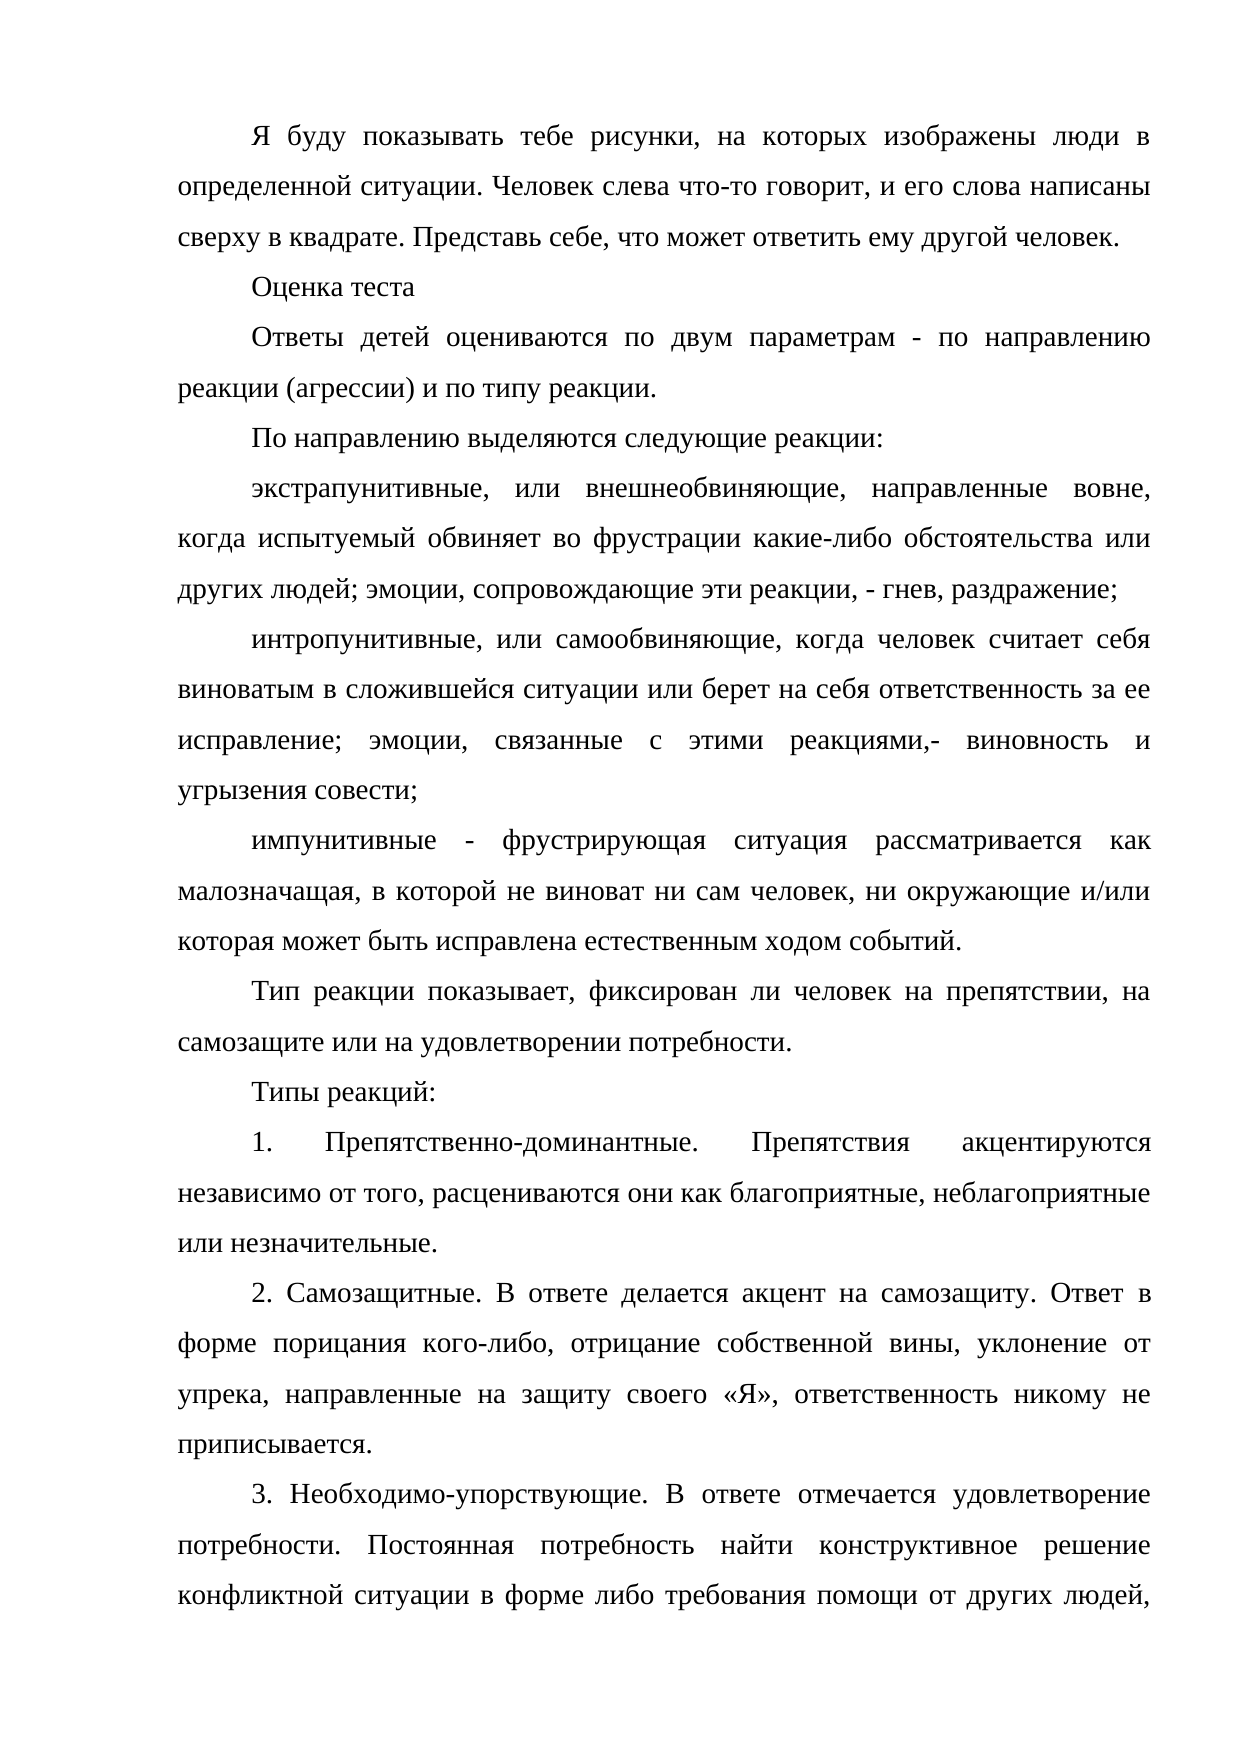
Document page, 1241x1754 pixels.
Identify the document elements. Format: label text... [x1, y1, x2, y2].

text Я буду показывать тебе рисунки, на которых изображены люди в определенной ситуации. Человек слева что-то говорит, и его слова написаны сверху в квадрате. Представь себе, что может ответить ему другой человек. [177, 118, 1152, 252]
text Типы реакций: [177, 1074, 1152, 1108]
text экстрапунитивные, или внешнеобвиняющие, направленные вовне, когда испытуемый обвиняет во фрустрации какие-либо обстоятельства или других людей; эмоции, сопровождающие эти реакции, - гнев, раздражение; [177, 470, 1152, 604]
text По направлению выделяются следующие реакции: [177, 420, 1152, 453]
text 2. Самозащитные. В ответе делается акцент на самозащиту. Ответ в форме порицания кого-либо, отрицание собственной вины, уклонение от упрека, направленные на защиту своего «Я», ответственность никому не приписывается. [177, 1275, 1152, 1460]
text Ответы детей оцениваются по двум параметрам - по направлению реакции (агрессии) и по типу реакции. [177, 319, 1152, 403]
text 1. Препятственно-доминантные. Препятствия акцентируются независимо от того, расцениваются они как благоприятные, неблагоприятные или незначительные. [177, 1124, 1152, 1258]
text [177, 1477, 1152, 1611]
text Тип реакции показывает, фиксирован ли человек на препятствии, на самозащите или на удовлетворении потребности. [177, 973, 1152, 1057]
text импунитивные - фрустрирующая ситуация рассматривается как малозначащая, в которой не виноват ни сам человек, ни окружающие и/или которая может быть исправлена естественным ходом событий. [177, 822, 1152, 957]
text Оценка теста [177, 269, 1152, 303]
text интропунитивные, или самообвиняющие, когда человек считает себя виноватым в сложившейся ситуации или берет на себя ответственность за ее исправление; эмоции, связанные с этими реакциями,- виновность и угрызения совести; [177, 621, 1152, 806]
